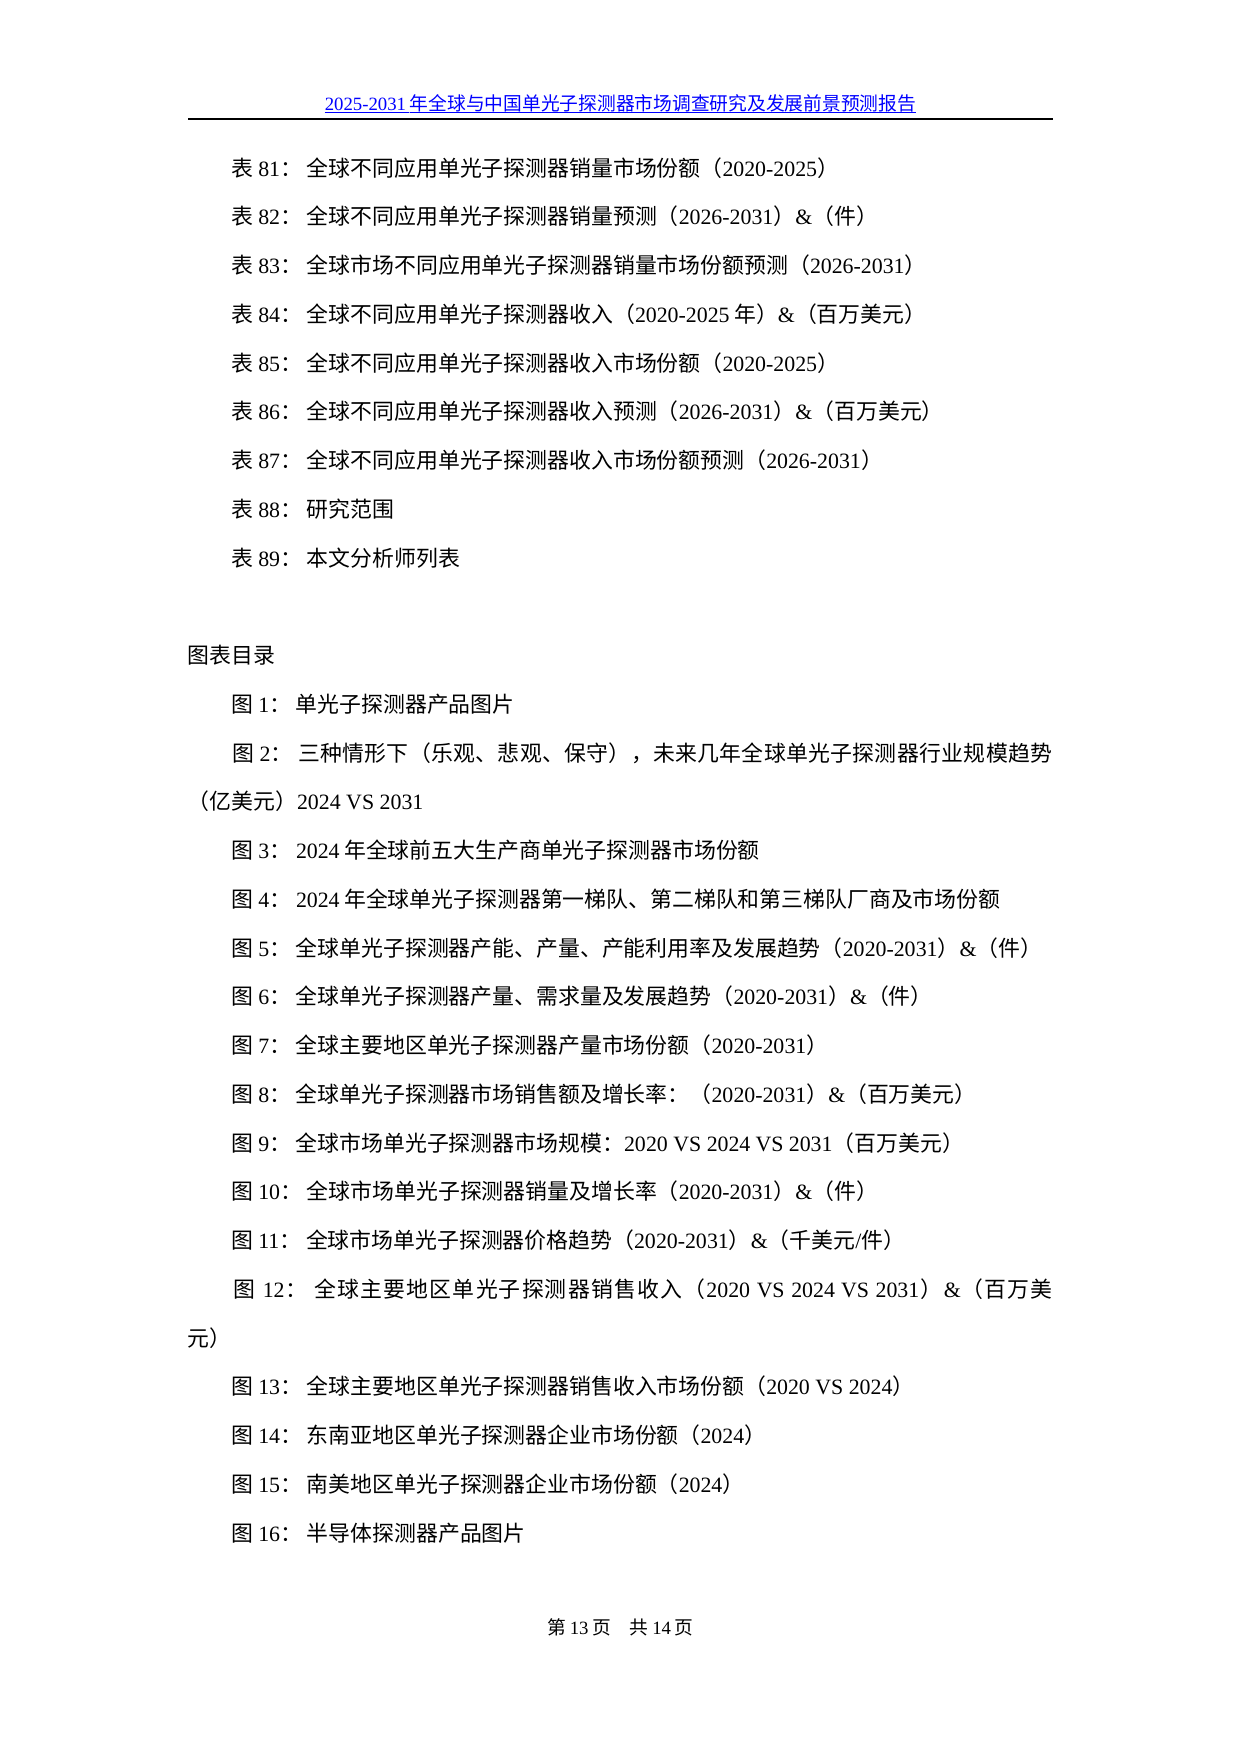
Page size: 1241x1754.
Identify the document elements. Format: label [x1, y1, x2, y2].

text [187, 150, 1053, 1548]
